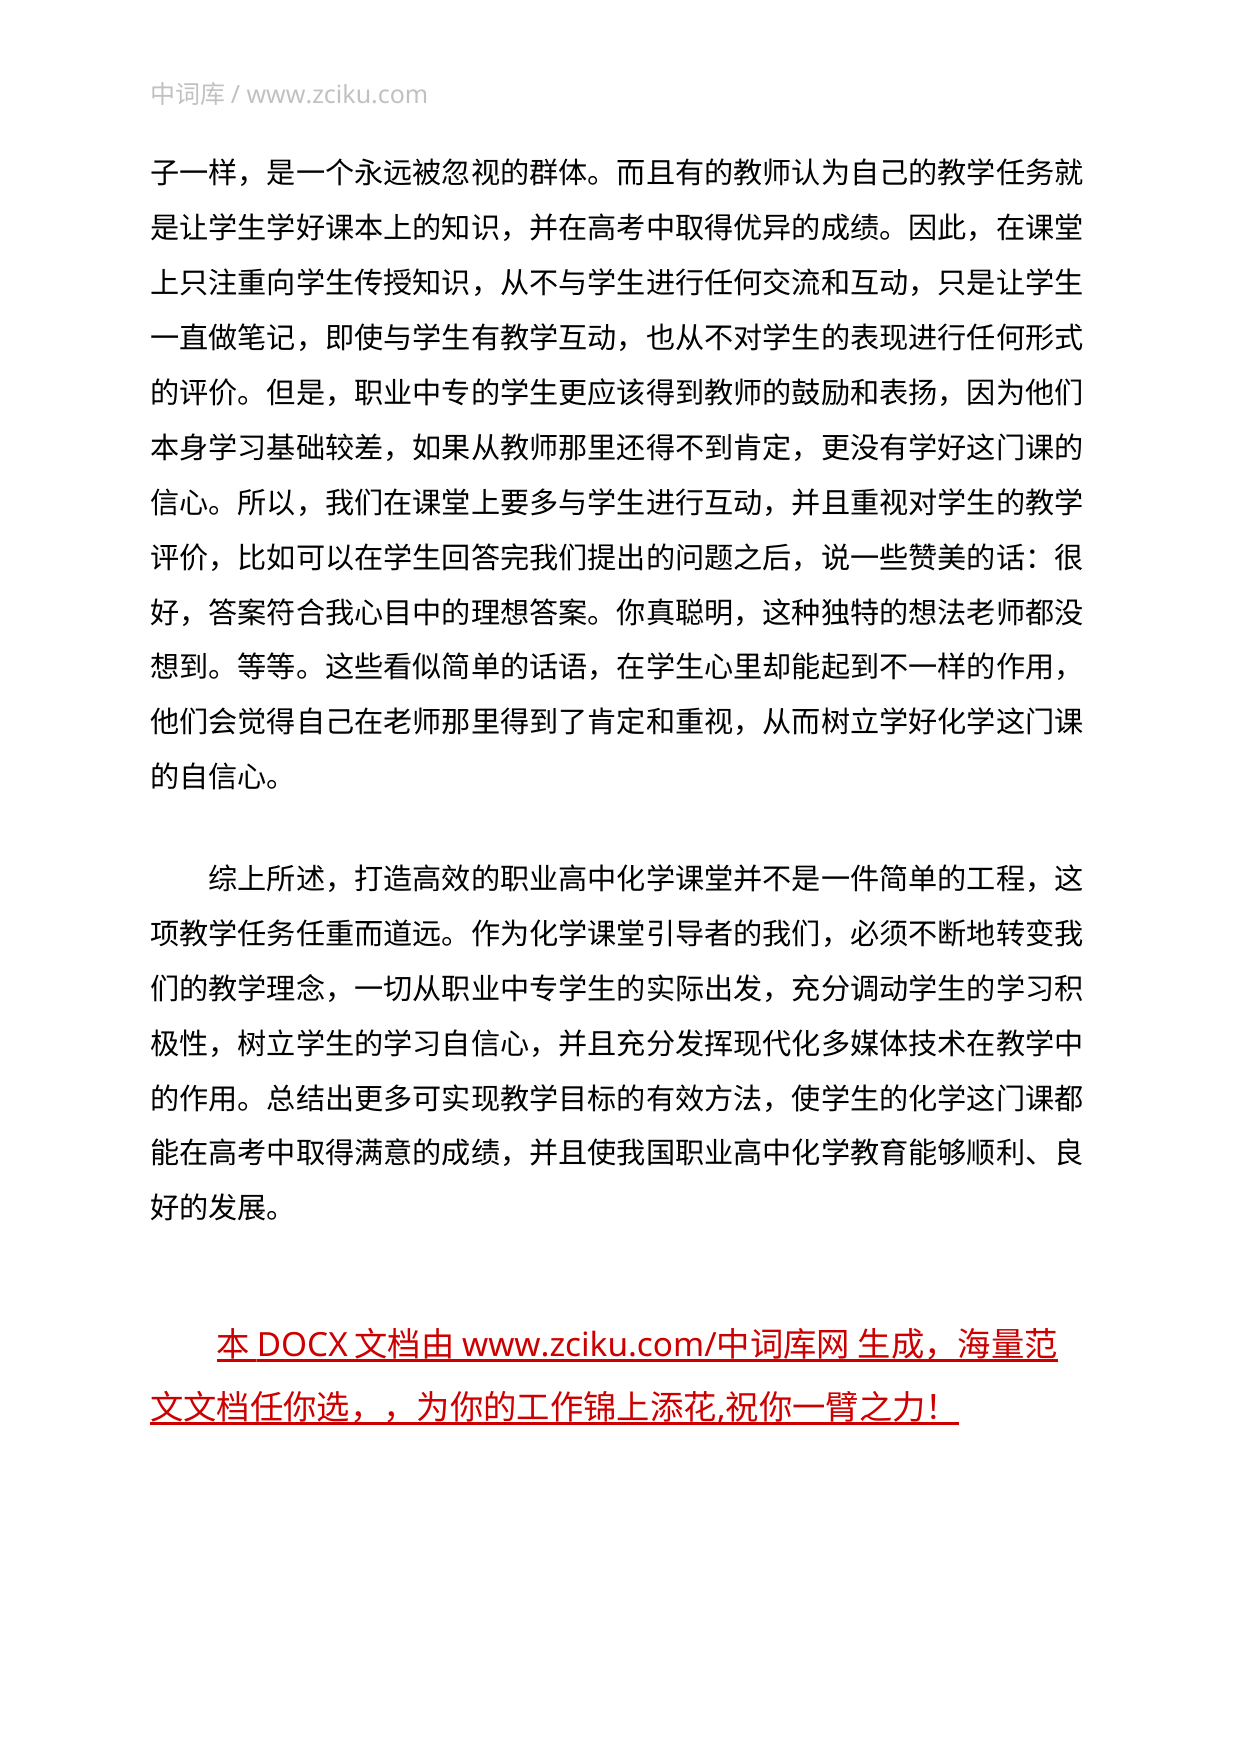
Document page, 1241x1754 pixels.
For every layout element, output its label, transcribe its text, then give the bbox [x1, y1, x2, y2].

text 本DOCX文档由 www.zciku.com/中词库网 生成，海量范文文档任你选，，为你的工作锦上添花,祝你一臂之力！ [150, 1318, 1090, 1429]
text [150, 150, 1090, 796]
text 综上所述，打造高效的职业高中化学课堂并不是一件简单的工程，这项教学任务任重而道远。作为化学课堂引导者的我们，必须不断地转变我们的教学理念，一切从职业中专学生的实际出发，充分调动学生的学习积极性，树立学生的学习自信心，并且充分发挥现代化多媒体技术在教学中的作用。总结出更多可实现教学目标的有效方法，使学生的化学这门课都能在高考中取得满意的成绩，并且使我国职业高中化学教育能够顺利、良好的发展。 [150, 856, 1090, 1227]
